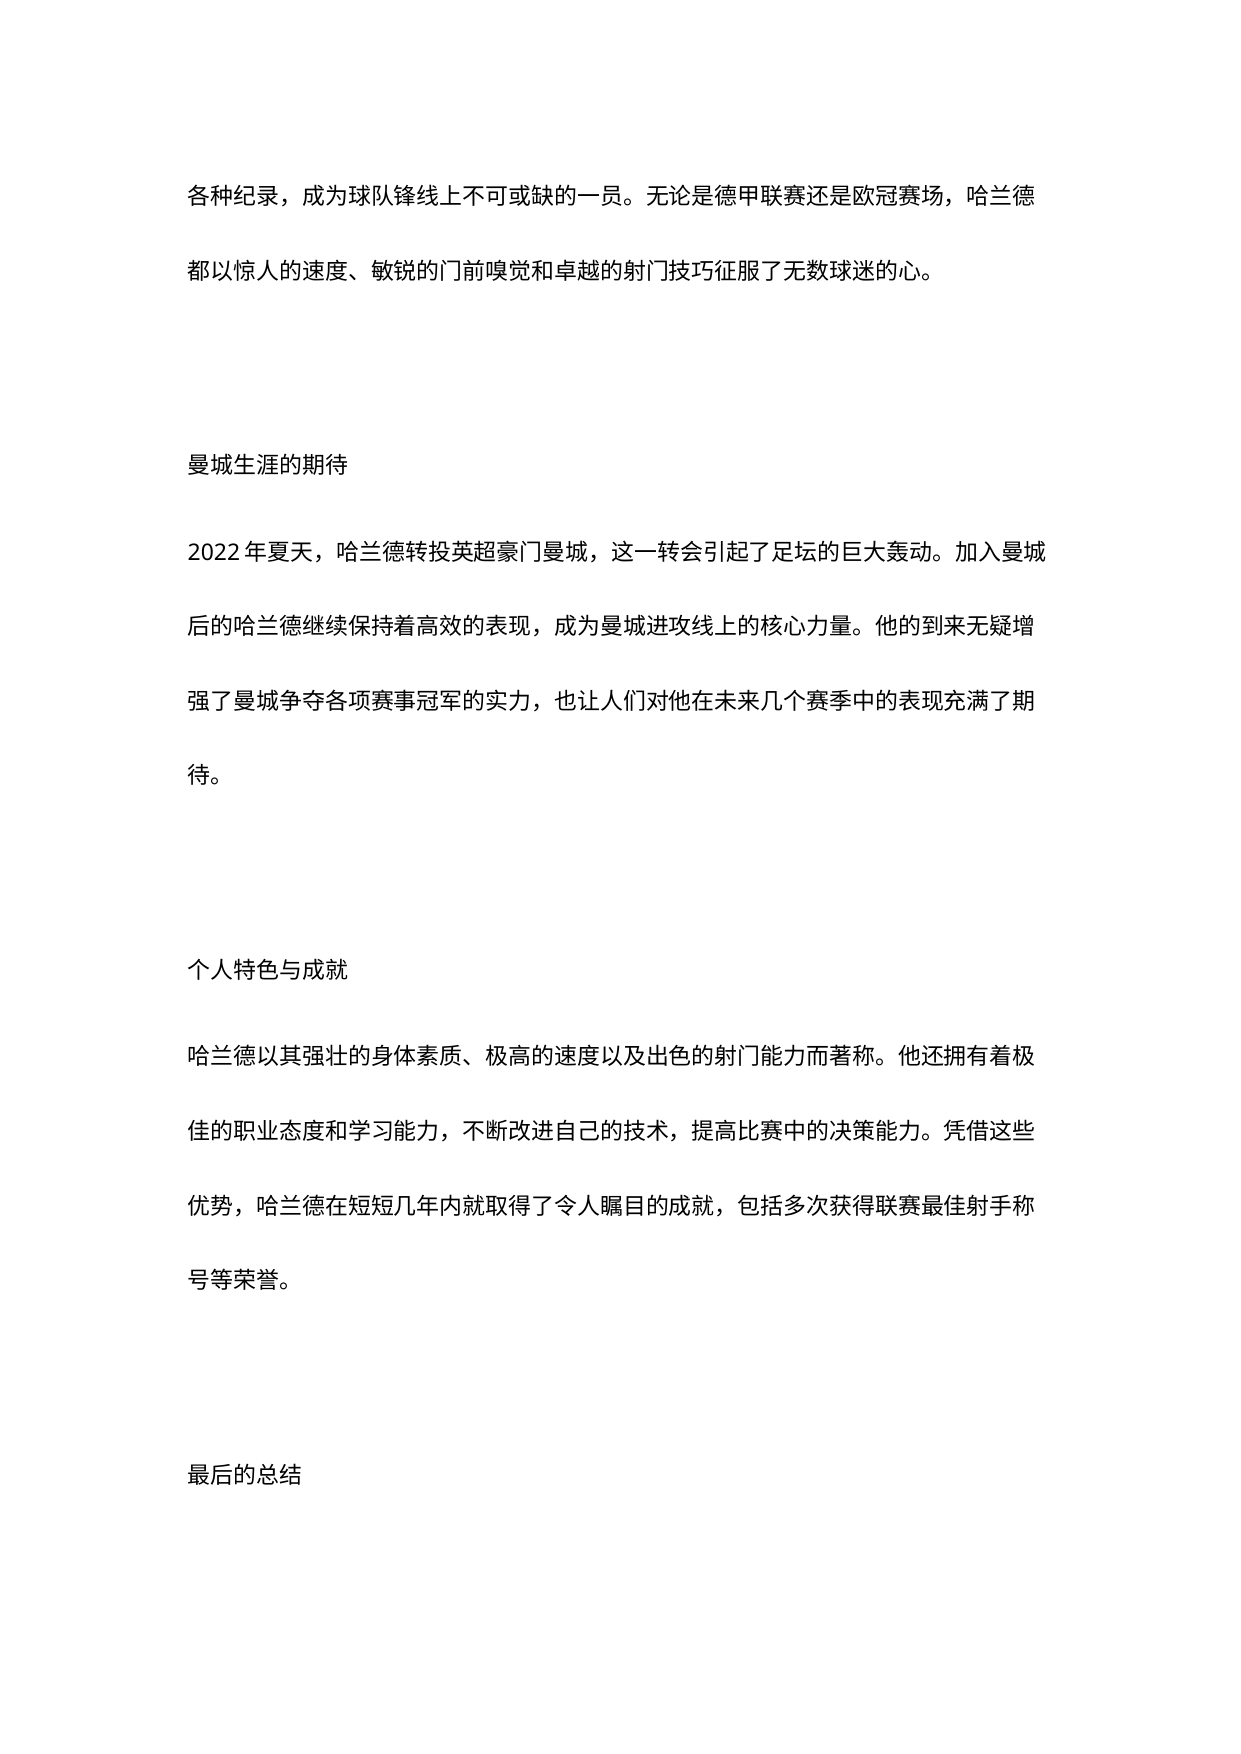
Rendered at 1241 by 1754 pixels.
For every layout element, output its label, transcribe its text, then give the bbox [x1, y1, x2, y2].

text 曼城生涯的期待 [187, 431, 1053, 496]
text 最后的总结 [187, 1441, 1053, 1506]
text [187, 162, 1053, 302]
text 个人特色与成就 [187, 936, 1053, 1001]
text 哈兰德以其强壮的身体素质、极高的速度以及出色的射门能力而著称。他还拥有着极佳的职业态度和学习能力，不断改进自己的技术，提高比赛中的决策能力。凭借这些优势，哈兰德在短短几年内就取得了令人瞩目的成就，包括多次获得联赛最佳射手称号等荣誉。 [187, 1022, 1053, 1311]
text 2022年夏天，哈兰德转投英超豪门曼城，这一转会引起了足坛的巨大轰动。加入曼城后的哈兰德继续保持着高效的表现，成为曼城进攻线上的核心力量。他的到来无疑增强了曼城争夺各项赛事冠军的实力，也让人们对他在未来几个赛季中的表现充满了期待。 [187, 517, 1053, 807]
